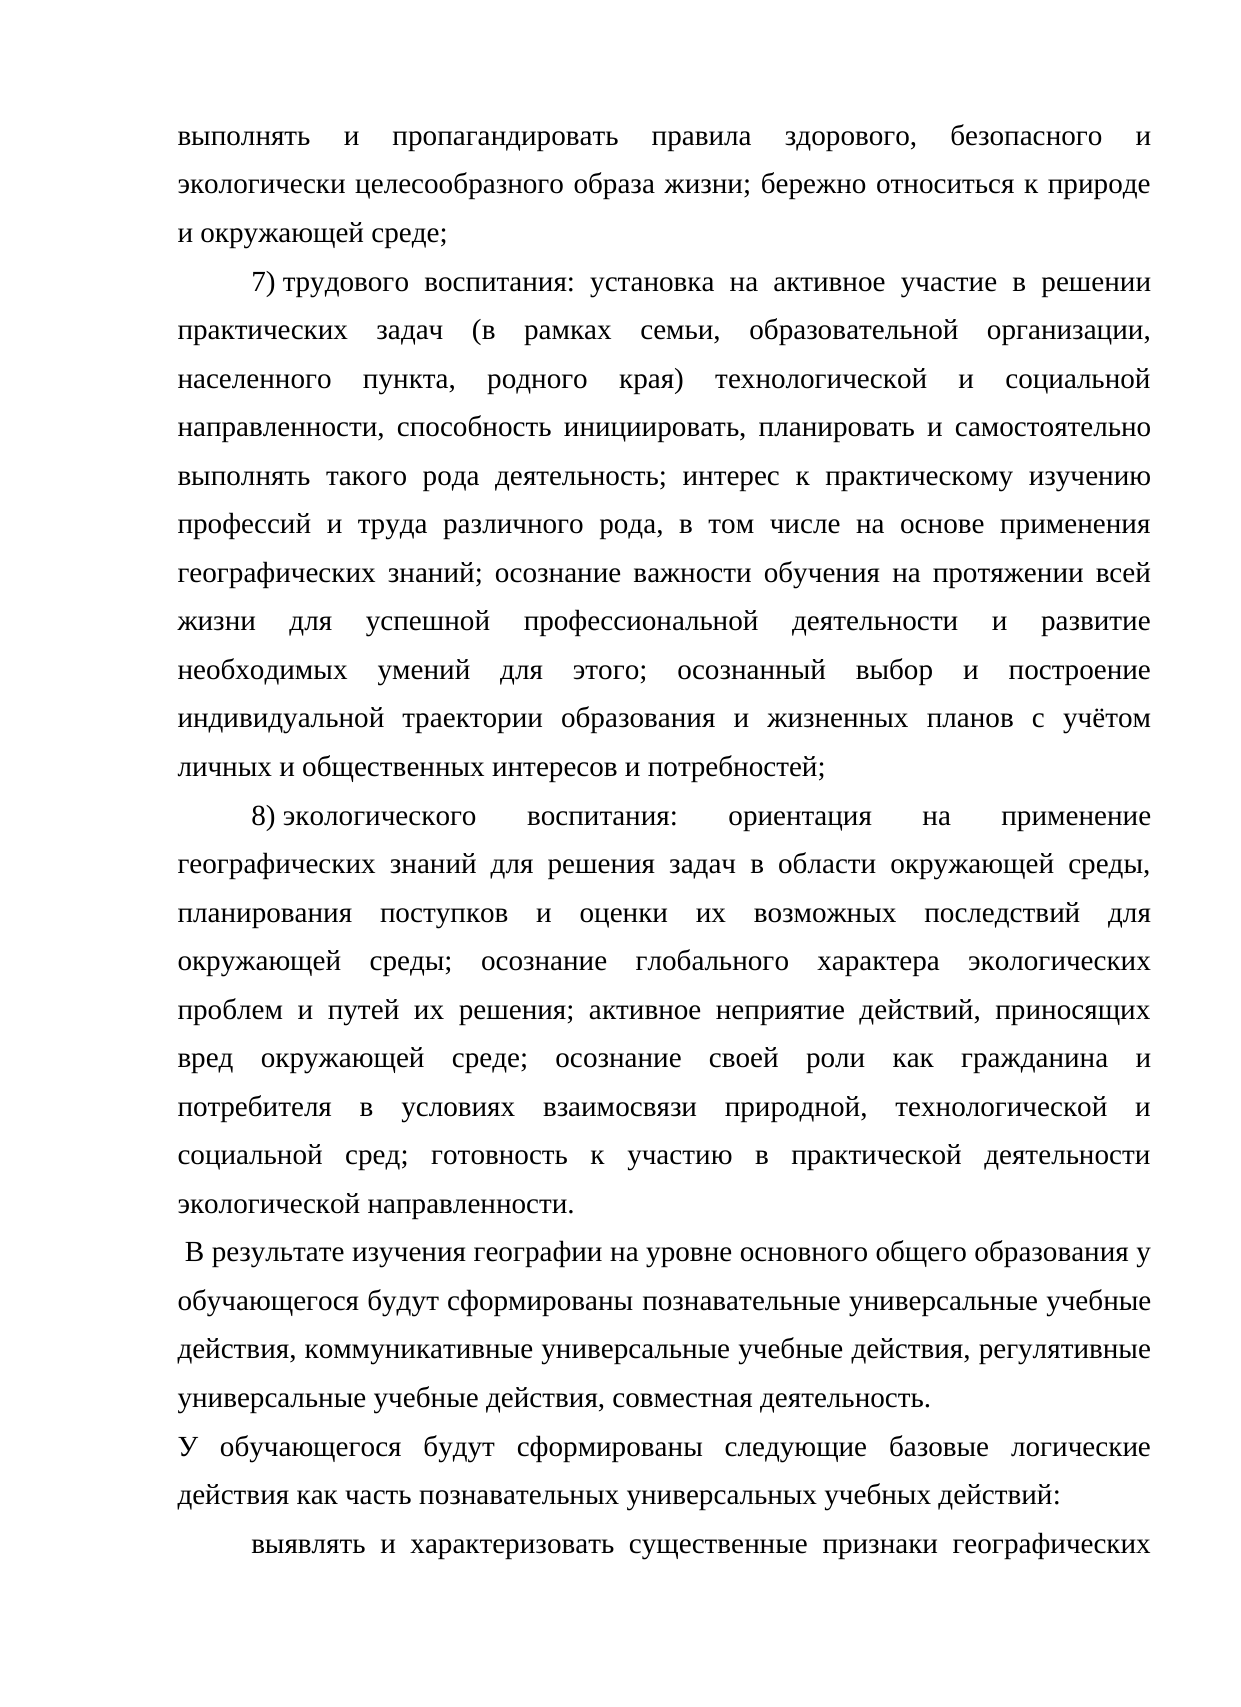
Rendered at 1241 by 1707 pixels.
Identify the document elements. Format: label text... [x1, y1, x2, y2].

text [177, 1526, 1152, 1561]
text 7) трудового воспитания: установка на активное участие в решении практических задач (в рамках семьи, образовательной организации, населенного пункта, родного края) технологической и социальной направленности, способность инициировать, планировать и самостоятельно выполнять такого рода деятельность; интерес к практическому изучению профессий и труда различного рода, в том числе на основе применения географических знаний; осознание важности обучения на протяжении всей жизни для успешной профессиональной деятельности и развитие необходимых умений для этого; осознанный выбор и построение индивидуальной траектории образования и жизненных планов с учётом личных и общественных интересов и потребностей; [177, 264, 1152, 783]
text В результате изучения географии на уровне основного общего образования у обучающегося будут сформированы познавательные универсальные учебные действия, коммуникативные универсальные учебные действия, регулятивные универсальные учебные действия, совместная деятельность. [177, 1234, 1152, 1414]
text 8) экологического воспитания: ориентация на применение географических знаний для решения задач в области окружающей среды, планирования поступков и оценки их возможных последствий для окружающей среды; осознание глобального характера экологических проблем и путей их решения; активное неприятие действий, приносящих вред окружающей среде; осознание своей роли как гражданина и потребителя в условиях взаимосвязи природной, технологической и социальной сред; готовность к участию в практической деятельности экологической направленности. [177, 798, 1152, 1219]
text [177, 118, 1152, 249]
text У обучающегося будут сформированы следующие базовые логические действия как часть познавательных универсальных учебных действий: [177, 1429, 1152, 1511]
